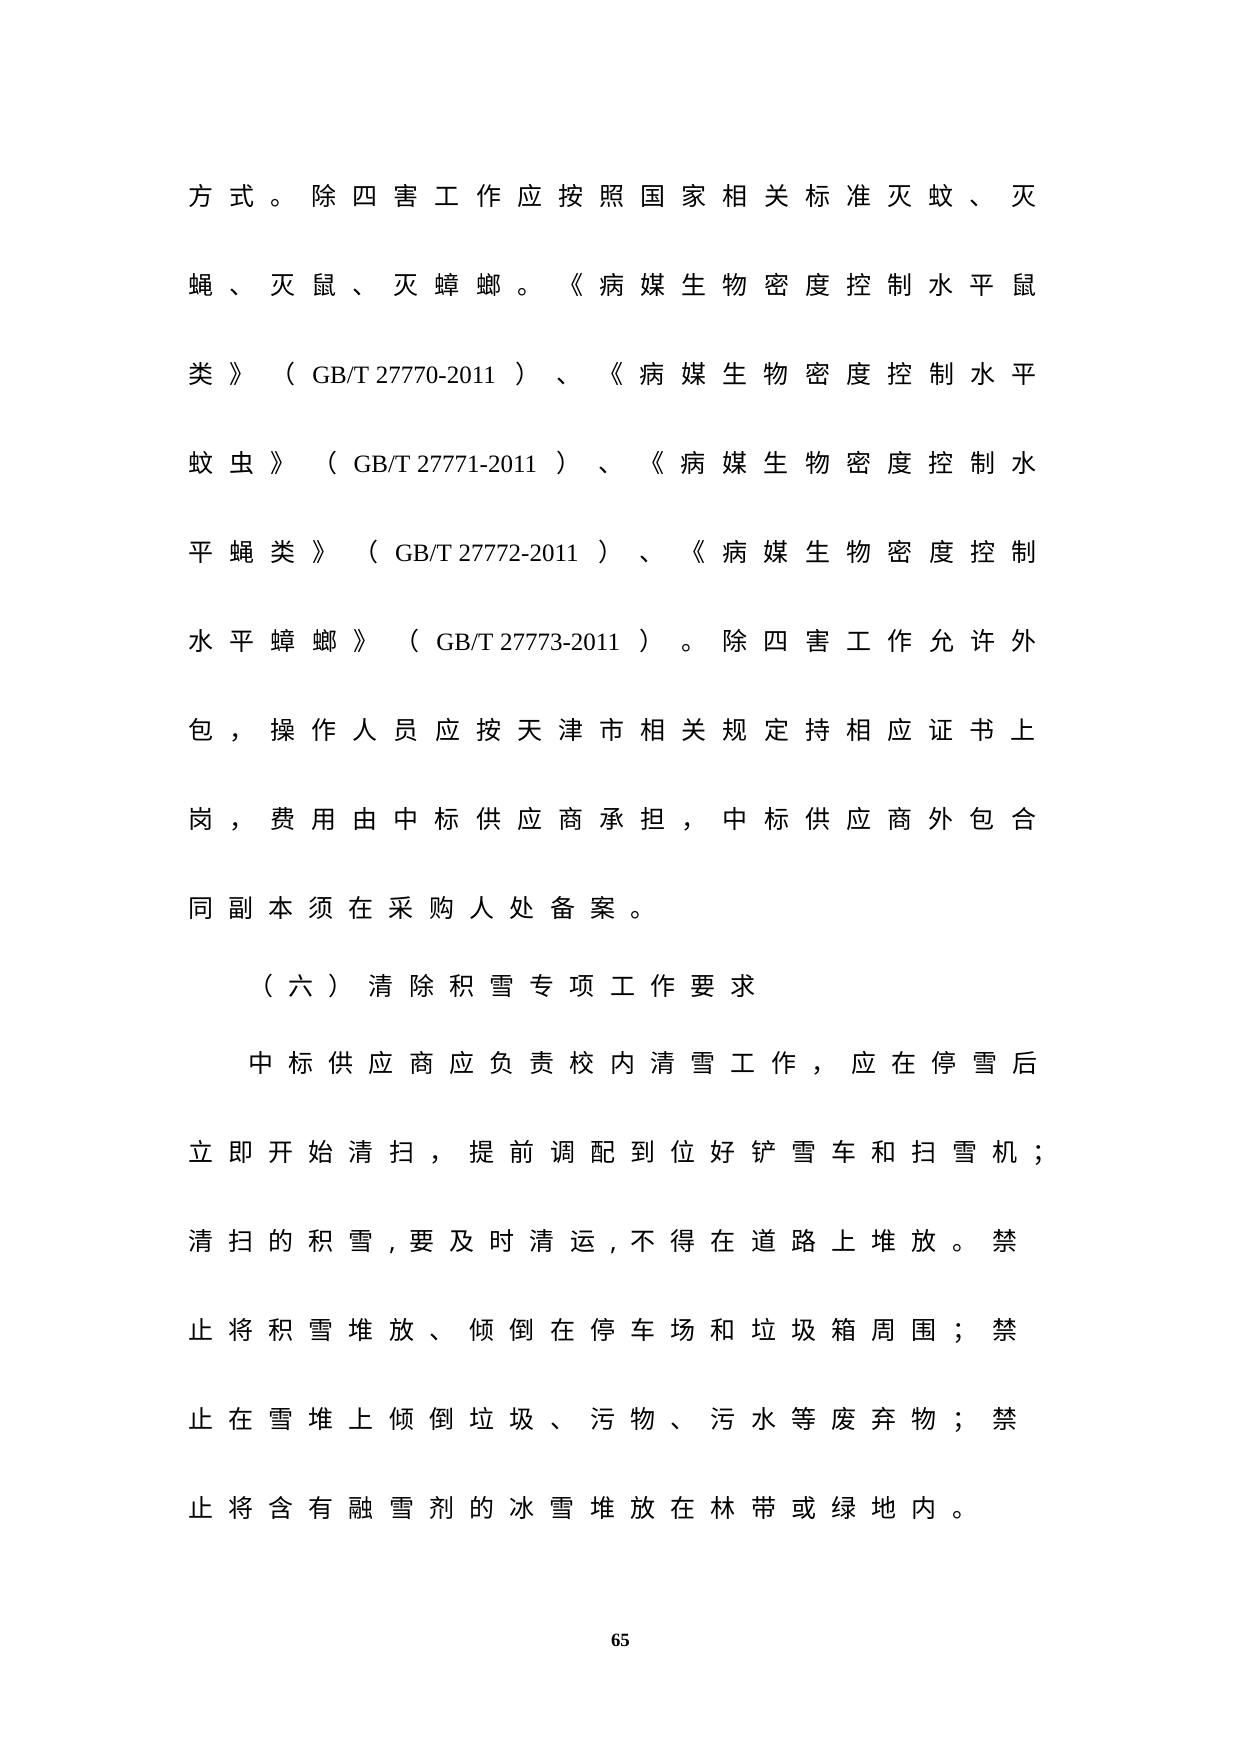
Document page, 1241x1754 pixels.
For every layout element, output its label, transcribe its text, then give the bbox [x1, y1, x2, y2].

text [188, 164, 1052, 936]
text （六）清除积雪专项工作要求 [188, 954, 1052, 1014]
text 中标供应商应负责校内清雪工作，应在停雪后立即开始清扫，提前调配到位好铲雪车和扫雪机；清扫的积雪,要及时清运,不得在道路上堆放。禁止将积雪堆放、倾倒在停车场和垃圾箱周围；禁止在雪堆上倾倒垃圾、污物、污水等废弃物；禁止将含有融雪剂的冰雪堆放在林带或绿地内。 [188, 1032, 1052, 1537]
